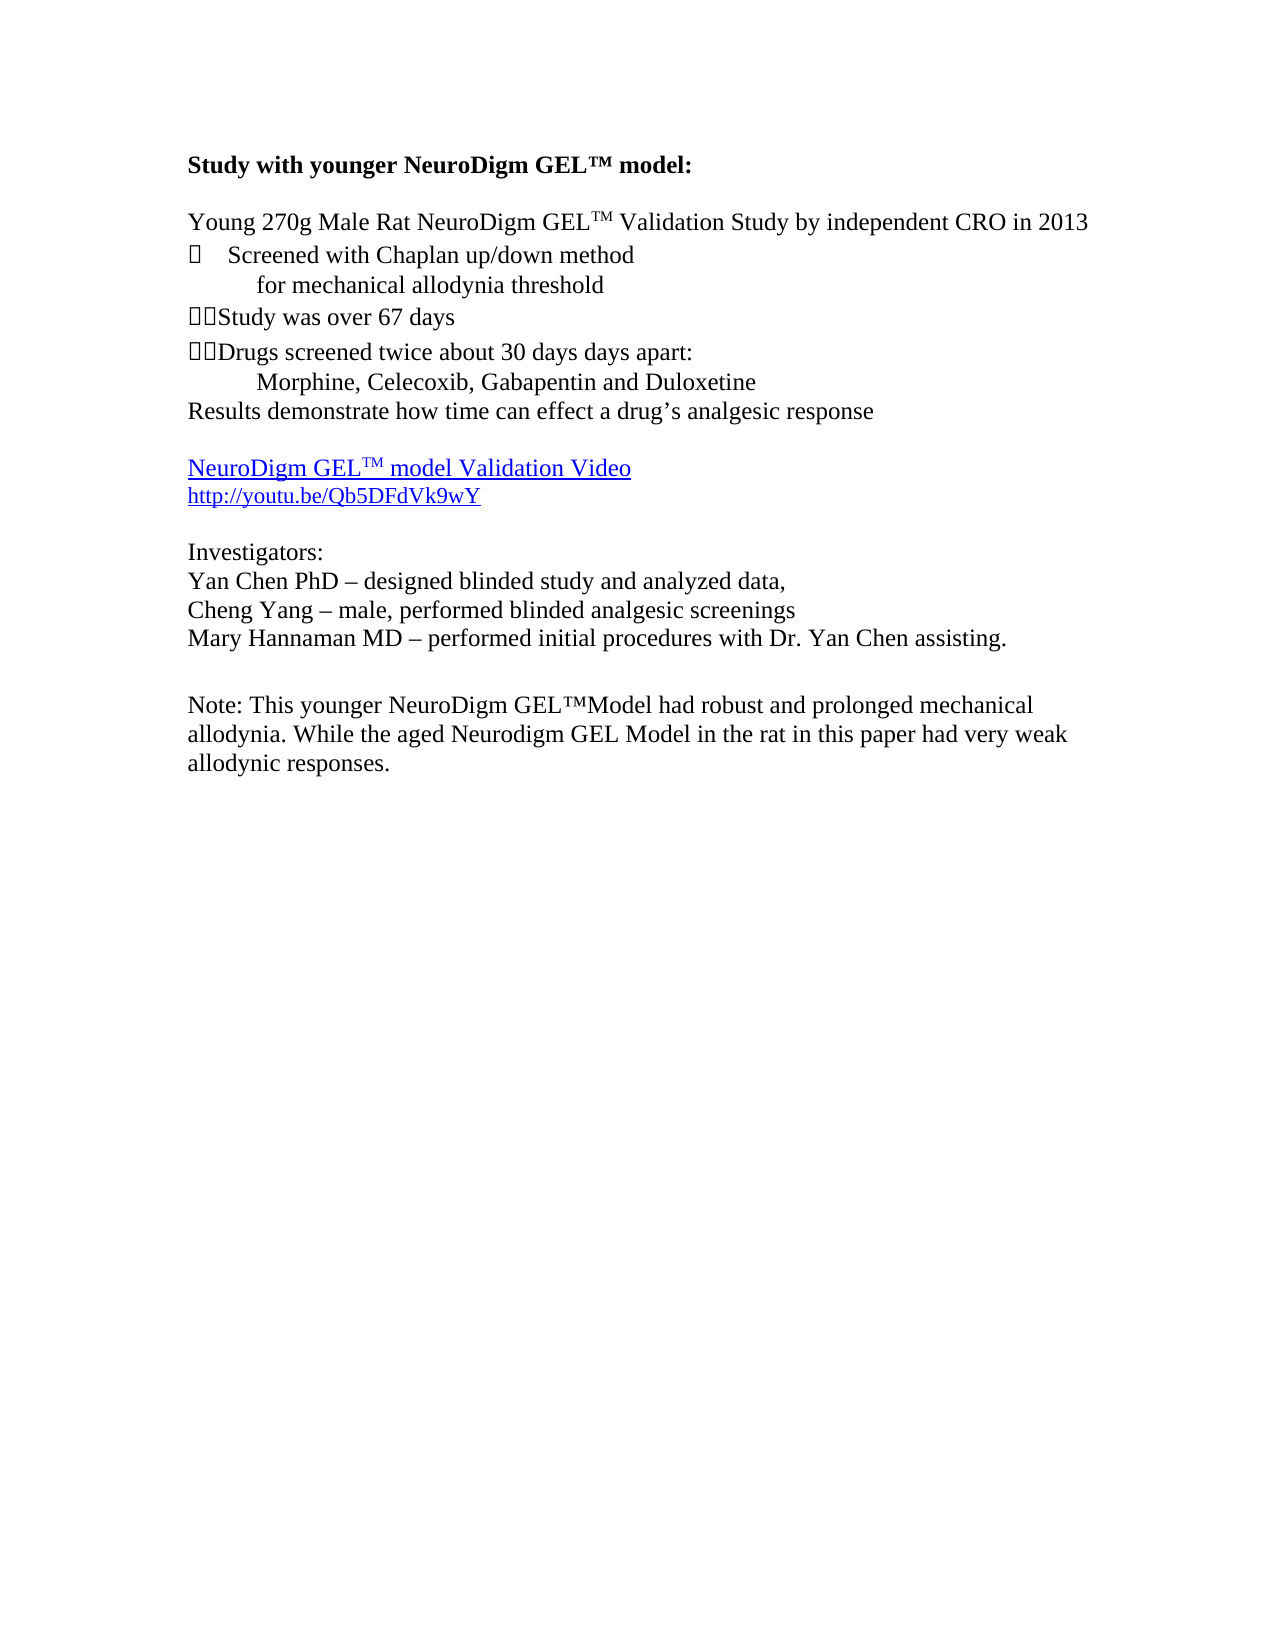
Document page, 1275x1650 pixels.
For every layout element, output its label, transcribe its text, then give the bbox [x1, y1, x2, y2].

text Note: This younger NeuroDigm GEL™Model had robust and prolonged mechanical allodynia. While the aged Neurodigm GEL Model in the rat in this paper had very weak allodynic responses. [187, 691, 1106, 777]
text Yan Chen PhD – designed blinded study and analyzed data, [187, 566, 1106, 595]
text Young 270g Male Rat NeuroDigm GELTM Validation Study by independent CRO in 2013 [187, 207, 1106, 236]
text  Screened with Chaplan up/down method [187, 236, 1106, 270]
text http://youtu.be/Qb5DFdVk9wY [187, 482, 1106, 508]
text for mechanical allodynia threshold [187, 270, 1106, 299]
text NeuroDigm GELTM model Validation Video [187, 453, 1106, 482]
text Drugs screened twice about 30 days days apart: [187, 333, 1106, 367]
text Study was over 67 days [187, 299, 1106, 333]
text Morphine, Celecoxib, Gabapentin and Duloxetine [187, 367, 1106, 396]
text Results demonstrate how time can effect a drug’s analgesic response [187, 396, 1106, 425]
text Mary Hannaman MD – performed initial procedures with Dr. Yan Chen assisting. [187, 623, 1106, 652]
text Investigators: [187, 537, 1106, 566]
text Study with younger NeuroDigm GEL™ model: [187, 150, 1106, 179]
text Cheng Yang – male, performed blinded analgesic screenings [187, 595, 1106, 623]
